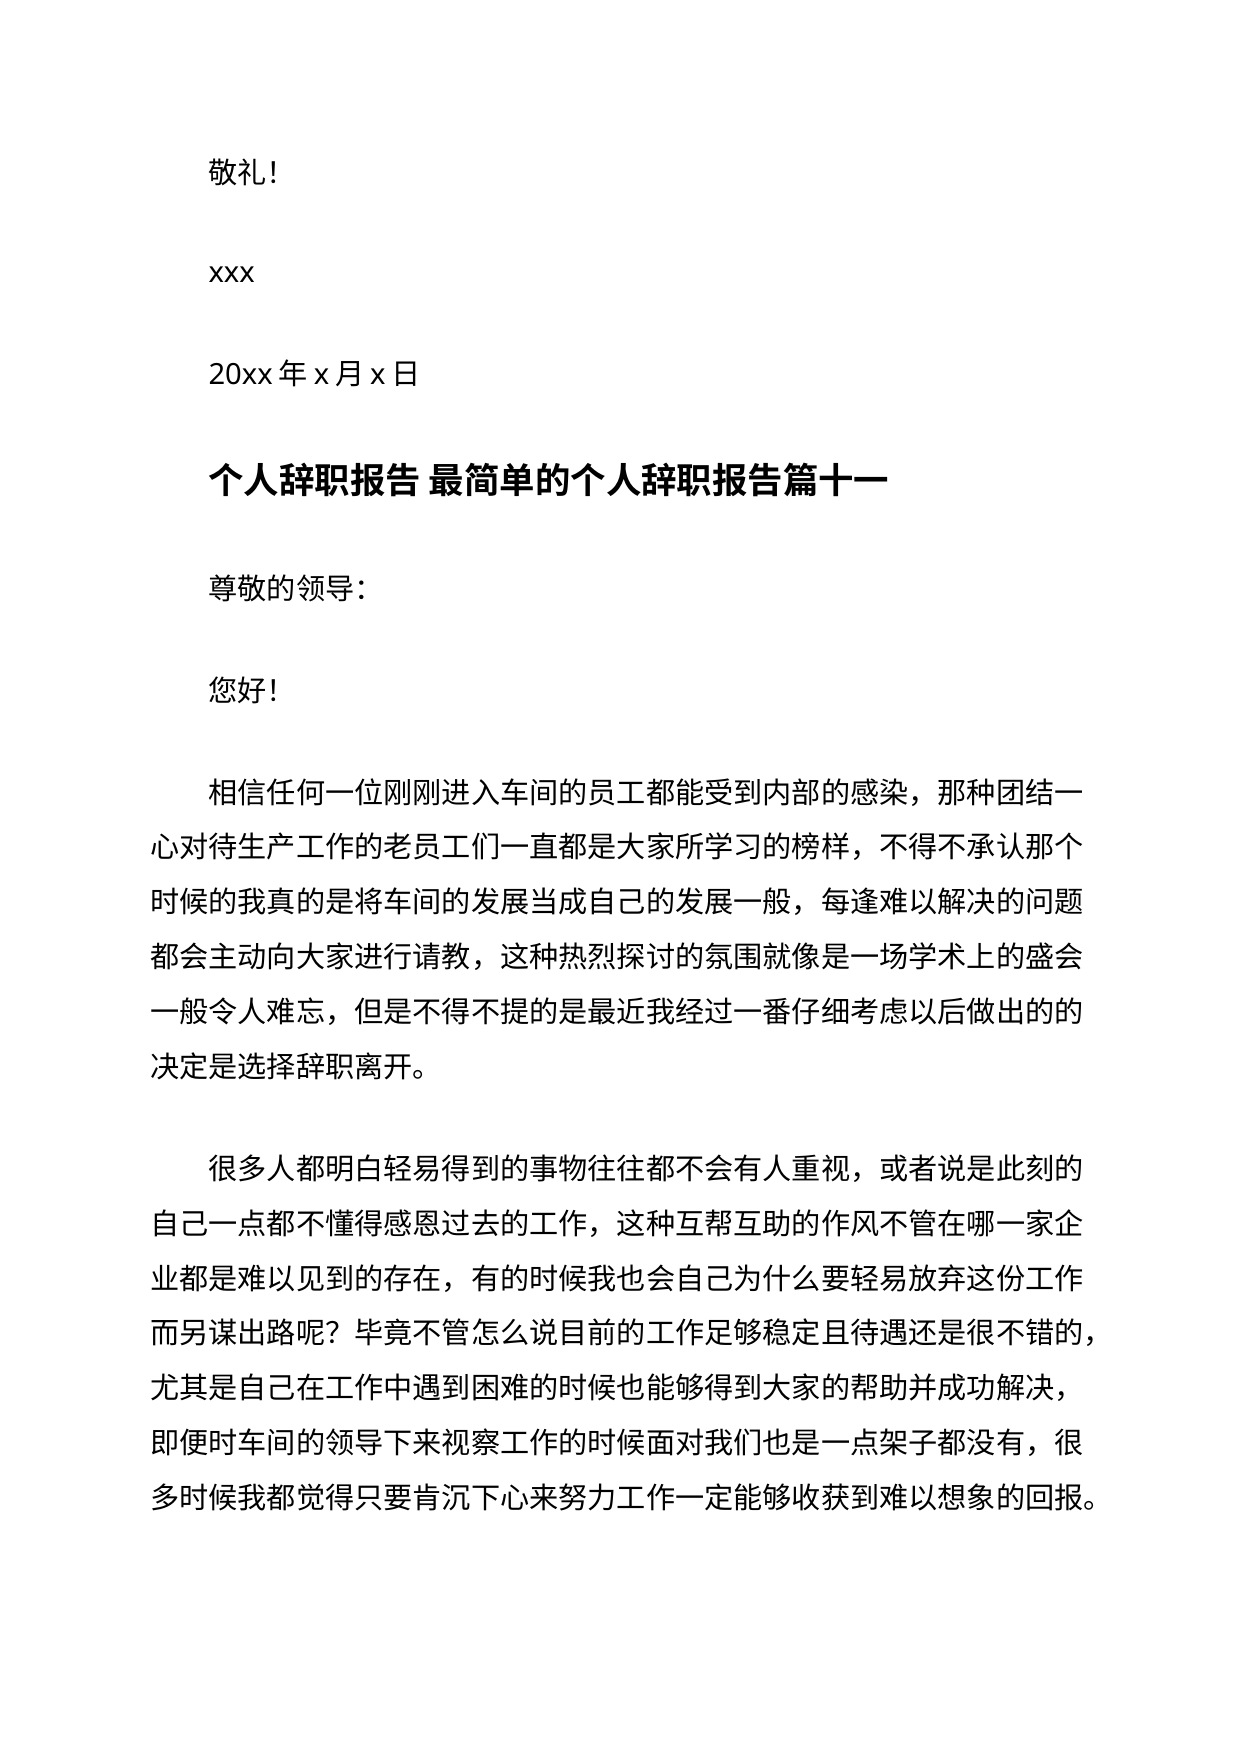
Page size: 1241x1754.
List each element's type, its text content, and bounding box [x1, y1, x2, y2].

text 20xx年x月x日 [150, 350, 1090, 393]
text 敬礼！ [150, 150, 1090, 192]
text 您好！ [150, 667, 1090, 710]
text 尊敬的领导： [150, 566, 1090, 608]
text xxx [150, 252, 1090, 291]
text 个人辞职报告 最简单的个人辞职报告篇十一 [150, 452, 1090, 503]
text 相信任何一位刚刚进入车间的员工都能受到内部的感染，那种团结一心对待生产工作的老员工们一直都是大家所学习的榜样，不得不承认那个时候的我真的是将车间的发展当成自己的发展一般，每逢难以解决的问题都会主动向大家进行请教，这种热烈探讨的氛围就像是一场学术上的盛会一般令人难忘，但是不得不提的是最近我经过一番仔细考虑以后做出的的决定是选择辞职离开。 [150, 769, 1090, 1086]
text 很多人都明白轻易得到的事物往往都不会有人重视，或者说是此刻的自己一点都不懂得感恩过去的工作，这种互帮互助的作风不管在哪一家企业都是难以见到的存在，有的时候我也会自己为什么要轻易放弃这份工作而另谋出路呢？毕竟不管怎么说目前的工作足够稳定且待遇还是很不错的，尤其是自己在工作中遇到困难的时候也能够得到大家的帮助并成功解决，即便时车间的领导下来视察工作的时候面对我们也是一点架子都没有，很多时候我都觉得只要肯沉下心来努力工作一定能够收获到难以想象的回报。 [150, 1145, 1090, 1517]
